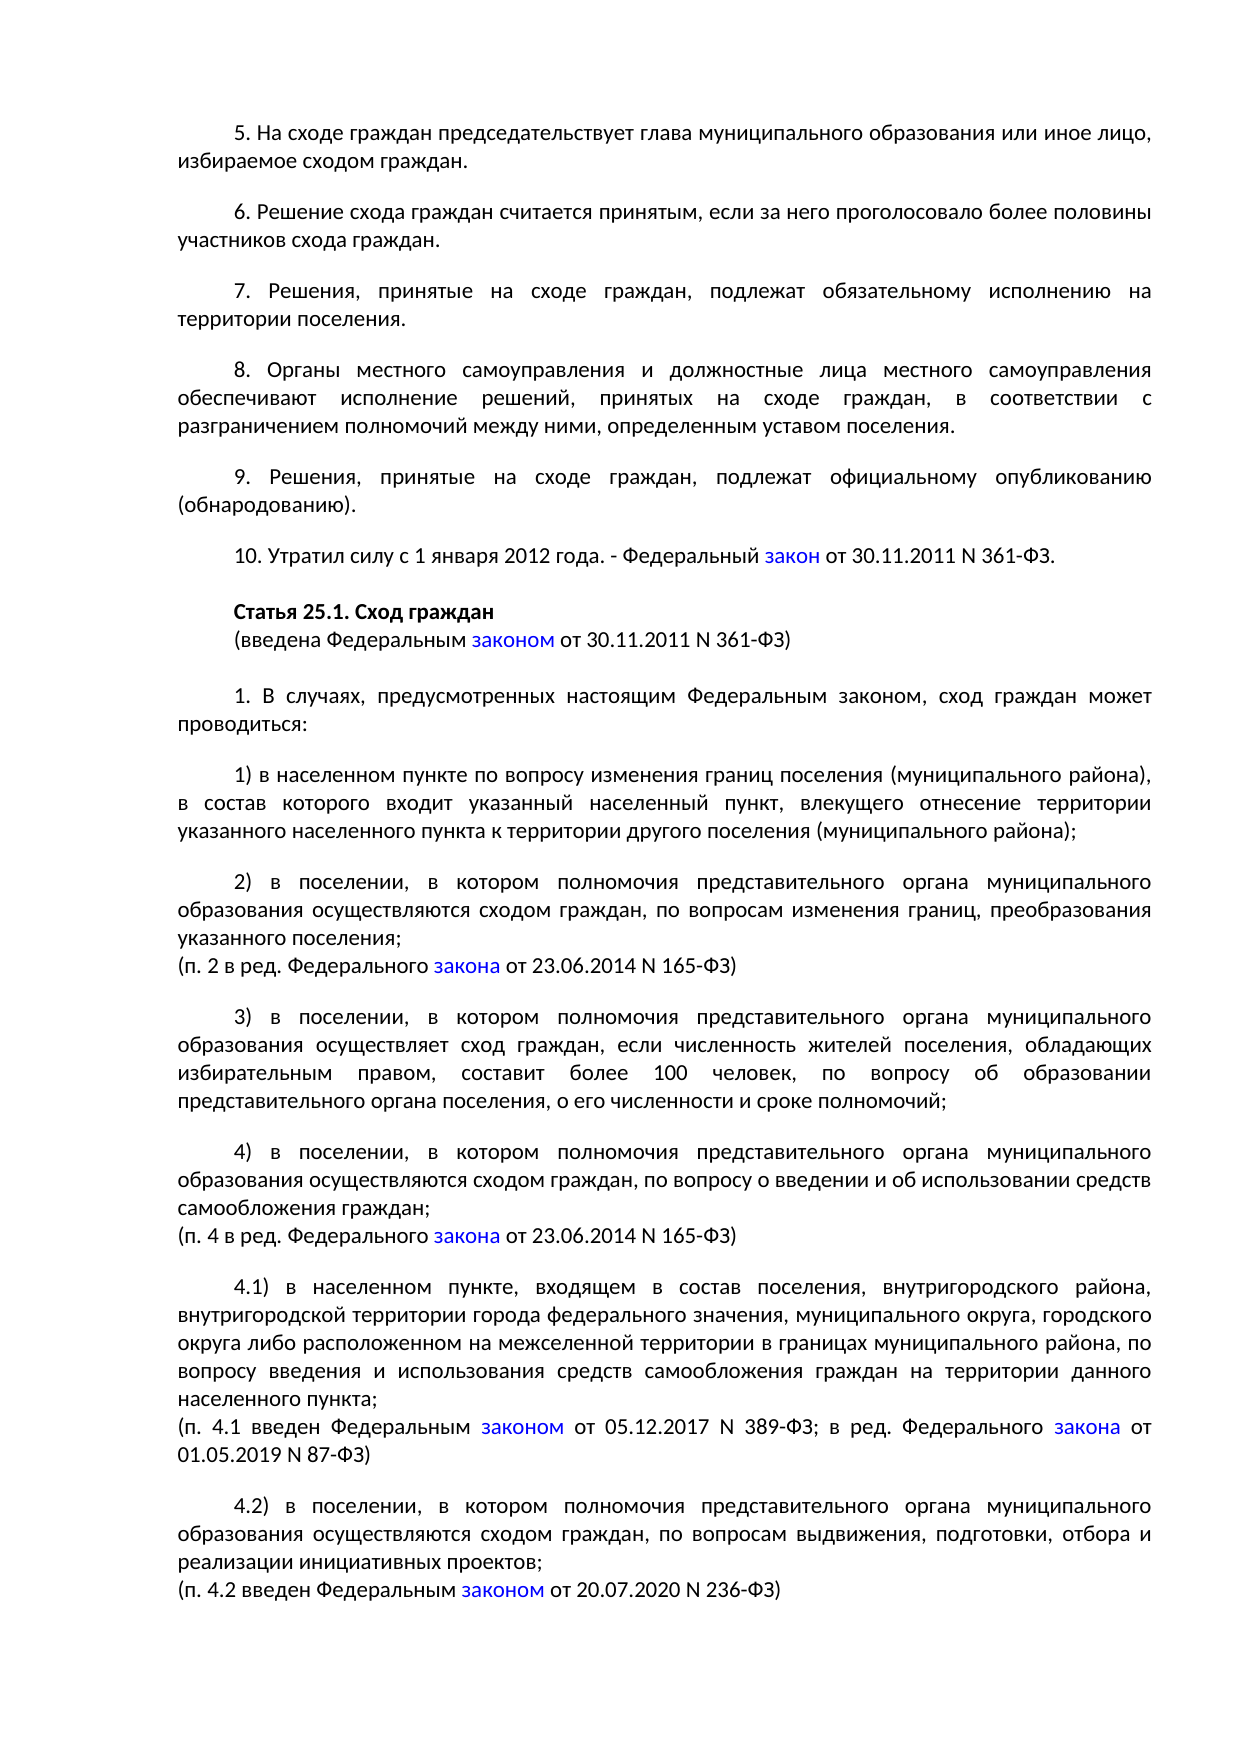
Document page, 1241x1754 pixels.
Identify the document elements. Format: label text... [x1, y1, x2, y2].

text 4.1) в населенном пункте, входящем в состав поселения, внутригородского района, внутригородской территории города федерального значения, муниципального округа, городского округа либо расположенном на межселенной территории в границах муниципального района, по вопросу введения и использования средств самообложения граждан на территории данного населенного пункта; [177, 1272, 1152, 1412]
text 7. Решения, принятые на сходе граждан, подлежат обязательному исполнению на территории поселения. [177, 276, 1152, 332]
text 4.2) в поселении, в котором полномочия представительного органа муниципального образования осуществляются сходом граждан, по вопросам выдвижения, подготовки, отбора и реализации инициативных проектов; [177, 1491, 1152, 1575]
text 6. Решение схода граждан считается принятым, если за него проголосовало более половины участников схода граждан. [177, 197, 1152, 253]
text 5. На сходе граждан председательствует глава муниципального образования или иное лицо, избираемое сходом граждан. [177, 118, 1152, 174]
text 2) в поселении, в котором полномочия представительного органа муниципального образования осуществляются сходом граждан, по вопросам изменения границ, преобразования указанного поселения; [177, 867, 1152, 951]
text 9. Решения, принятые на сходе граждан, подлежат официальному опубликованию (обнародованию). [177, 462, 1152, 518]
text (п. 4.2 введен Федеральным законом от 20.07.2020 N 236-ФЗ) [177, 1575, 1152, 1603]
text 10. Утратил силу с 1 января 2012 года. - Федеральный закон от 30.11.2011 N 361-ФЗ. [177, 541, 1152, 569]
text 8. Органы местного самоуправления и должностные лица местного самоуправления обеспечивают исполнение решений, принятых на сходе граждан, в соответствии с разграничением полномочий между ними, определенным уставом поселения. [177, 355, 1152, 439]
text 4) в поселении, в котором полномочия представительного органа муниципального образования осуществляются сходом граждан, по вопросу о введении и об использовании средств самообложения граждан; [177, 1137, 1152, 1221]
text (п. 2 в ред. Федерального закона от 23.06.2014 N 165-ФЗ) [177, 951, 1152, 979]
text (введена Федеральным законом от 30.11.2011 N 361-ФЗ) [177, 625, 1152, 653]
text 3) в поселении, в котором полномочия представительного органа муниципального образования осуществляет сход граждан, если численность жителей поселения, обладающих избирательным правом, составит более 100 человек, по вопросу об образовании представительного органа поселения, о его численности и сроке полномочий; [177, 1002, 1152, 1114]
text (п. 4 в ред. Федерального закона от 23.06.2014 N 165-ФЗ) [177, 1221, 1152, 1249]
text (п. 4.1 введен Федеральным законом от 05.12.2017 N 389-ФЗ; в ред. Федерального закона от 01.05.2019 N 87-ФЗ) [177, 1412, 1152, 1468]
title Статья 25.1. Сход граждан [177, 597, 1152, 625]
text 1) в населенном пункте по вопросу изменения границ поселения (муниципального района), в состав которого входит указанный населенный пункт, влекущего отнесение территории указанного населенного пункта к территории другого поселения (муниципального района); [177, 760, 1152, 844]
text 1. В случаях, предусмотренных настоящим Федеральным законом, сход граждан может проводиться: [177, 681, 1152, 737]
